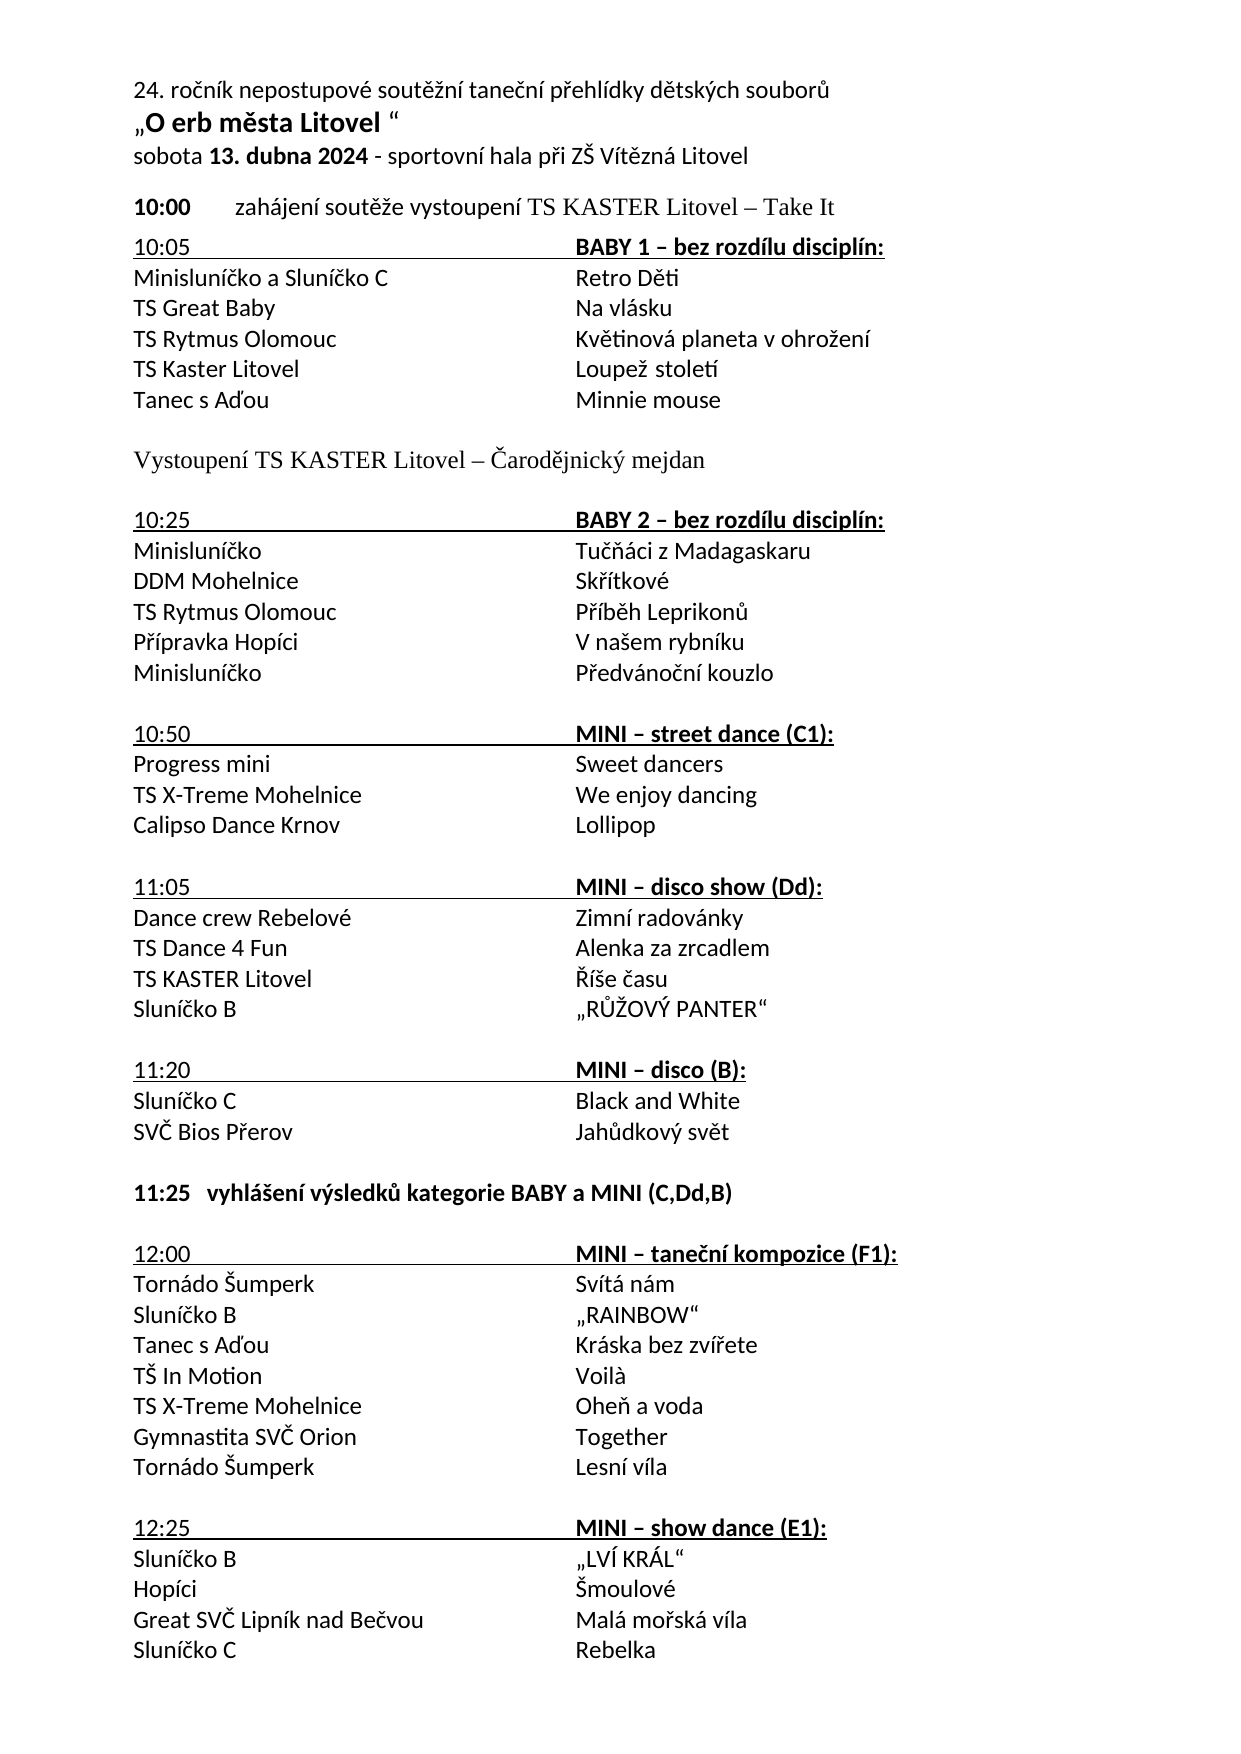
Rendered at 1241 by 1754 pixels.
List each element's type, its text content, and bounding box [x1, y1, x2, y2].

text Calipso Dance Krnov Lollipop [133, 810, 1240, 871]
text Minisluníčko a Sluníčko C Retro Děti [133, 262, 1181, 293]
text Sluníčko C Black and White SVČ Bios Přerov Jahůdkový svět [133, 1085, 1240, 1146]
text Tornádo Šumperk Lesní víla [133, 1451, 1181, 1482]
text 11:25 vyhlášení výsledků kategorie BABY a MINI (C,Dd,B) [133, 1177, 1181, 1207]
text sobota 13. dubna 2024 - sportovní hala při ZŠ Vítězná Litovel [133, 140, 1181, 171]
text Hopíci Šmoulové [133, 1573, 1181, 1604]
text Great SVČ Lipník nad Bečvou Malá mořská víla Sluníčko C Rebelka [133, 1604, 1181, 1665]
text Sluníčko B „LVÍ KRÁL“ [133, 1543, 1181, 1573]
text 10:25 BABY 2 – bez rozdílu disciplín: Minisluníčko Tučňáci z Madagaskaru DDM Mohelnice Skřítkové TS Rytmus Olomouc Příběh Leprikonů Přípravka Hopíci V našem rybníku Minisluníčko Předvánoční kouzlo 10:50 MINI – street dance (C1): [133, 504, 1181, 749]
text Gymnastita SVČ Orion Together [133, 1421, 1181, 1451]
text 12:00 MINI – taneční kompozice (F1): [133, 1238, 1240, 1268]
text 10:05 BABY 1 – bez rozdílu disciplín: [133, 232, 1240, 262]
text 11:05 MINI – disco show (Dd): [133, 871, 1240, 902]
text 10:00 zahájení soutěže vystoupení TS KASTER Litovel – Take It [133, 191, 1181, 221]
text TS Great Baby Na vlásku TS Rytmus Olomouc Květinová planeta v ohrožení TS Kaster Litovel Loupež století Tanec s Aďou Minnie mouse [133, 293, 1181, 415]
text „O erb města Litovel “ [133, 104, 1181, 140]
text TŠ In Motion Voilà TS X-Treme Mohelnice Oheň a voda [133, 1360, 1181, 1421]
text 11:20 MINI – disco (B): [133, 1054, 1240, 1085]
text TS Dance 4 Fun Alenka za zrcadlem [133, 932, 1240, 963]
text Sluníčko B „RŮŽOVÝ PANTER“ [133, 993, 1240, 1024]
text 12:25 MINI – show dance (E1): [133, 1512, 1240, 1543]
text Tornádo Šumperk Svítá nám Sluníčko B „RAINBOW“ Tanec s Aďou Kráska bez zvířete [133, 1268, 1181, 1360]
text Vystoupení TS KASTER Litovel – Čarodějnický mejdan [133, 445, 1181, 474]
text Progress mini Sweet dancers TS X-Treme Mohelnice We enjoy dancing [133, 749, 1240, 810]
text Dance crew Rebelové Zimní radovánky [133, 902, 1240, 932]
text TS KASTER Litovel Říše času [133, 963, 1240, 993]
text 24. ročník nepostupové soutěžní taneční přehlídky dětských souborů [133, 74, 1181, 104]
